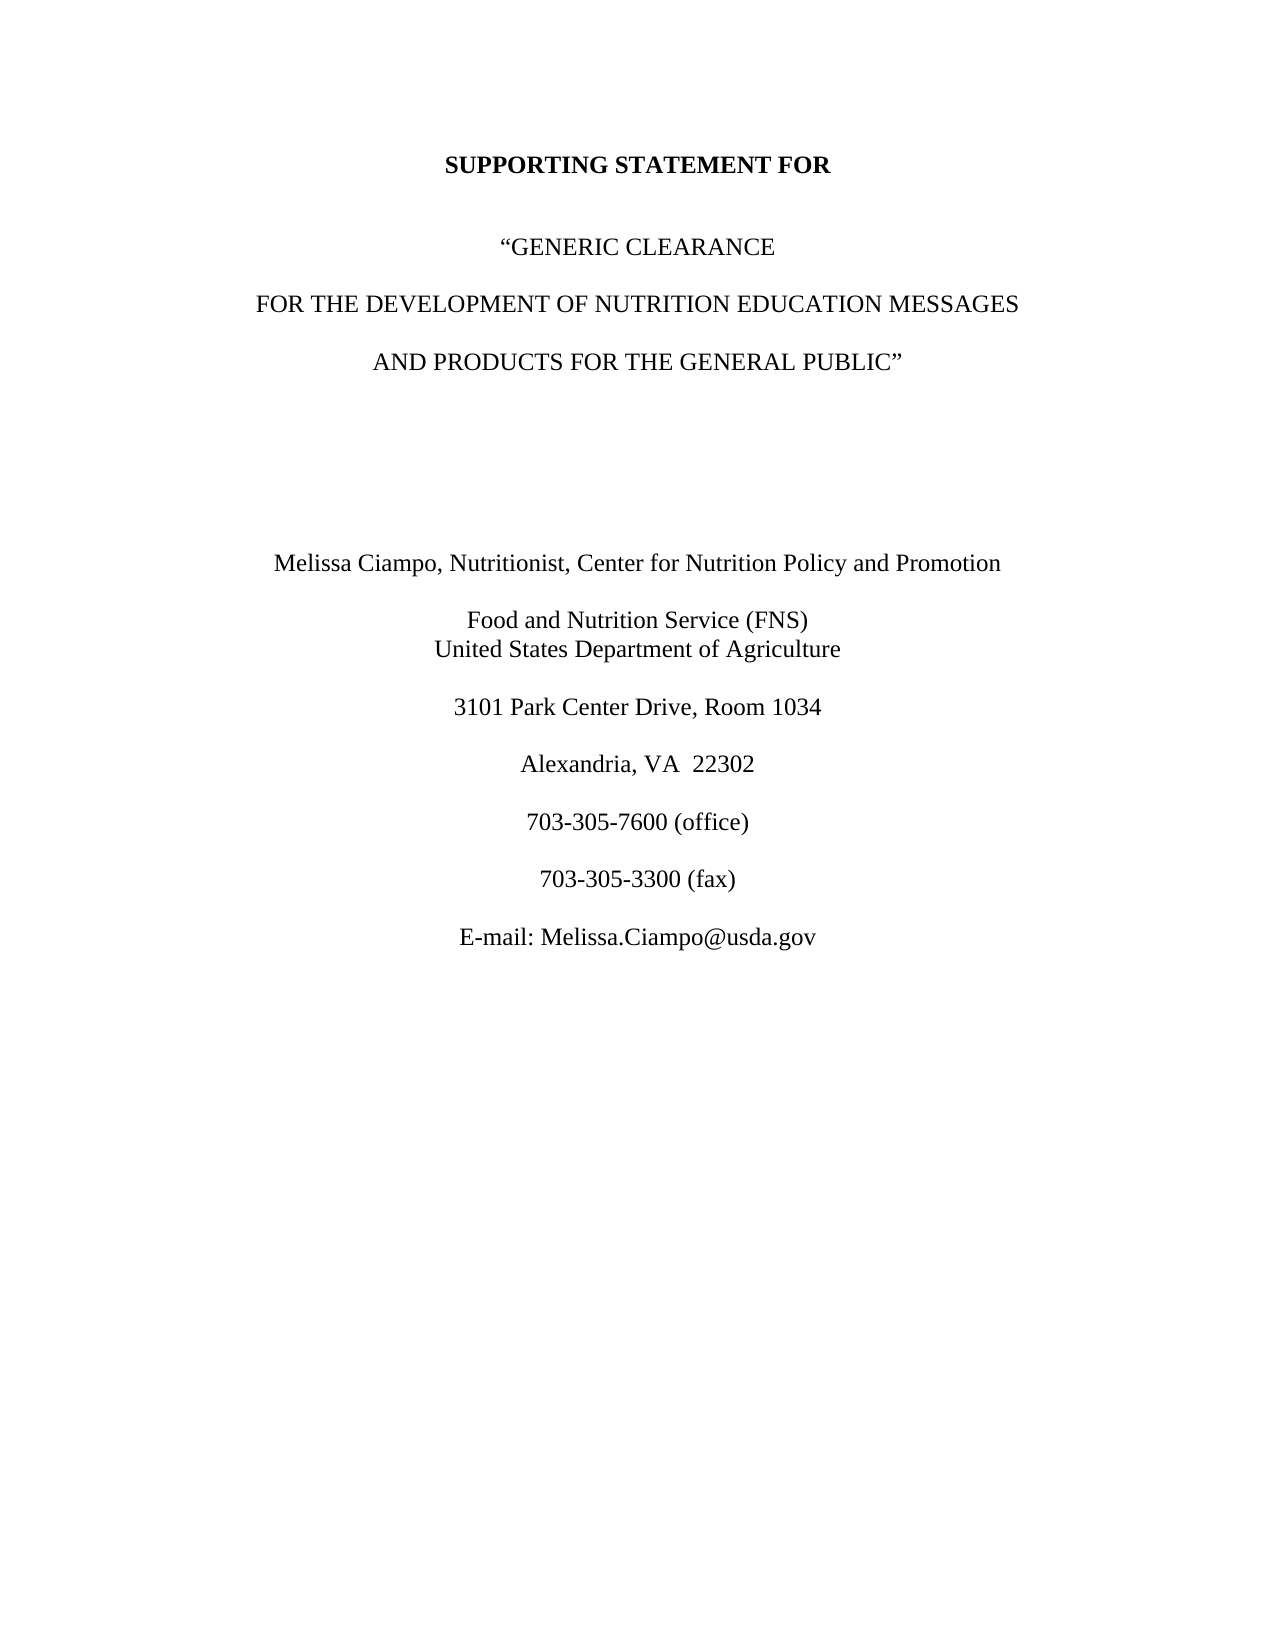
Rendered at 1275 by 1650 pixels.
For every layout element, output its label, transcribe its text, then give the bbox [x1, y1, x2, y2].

text United States Department of Agriculture [150, 634, 1125, 663]
text 703-305-3300 (fax) [150, 864, 1125, 893]
text Melissa Ciampo, Nutritionist, Center for Nutrition Policy and Promotion [150, 548, 1125, 577]
text Alexandria, VA 22302 [150, 749, 1125, 778]
text 703-305-7600 (office) [150, 807, 1125, 835]
text “GenERIC CLEARANCE [150, 232, 1125, 260]
text E-mail: Melissa.Ciampo@usda.gov [150, 922, 1125, 950]
text and PRODUCTS for the general public” [150, 347, 1125, 375]
text Supporting Statement for [150, 150, 1125, 179]
text Food and Nutrition Service (FNS) [150, 605, 1125, 634]
text 3101 Park Center Drive, Room 1034 [150, 692, 1125, 720]
text FOR THE DEVELOPMENT OF Nutrition education messages [150, 289, 1125, 318]
